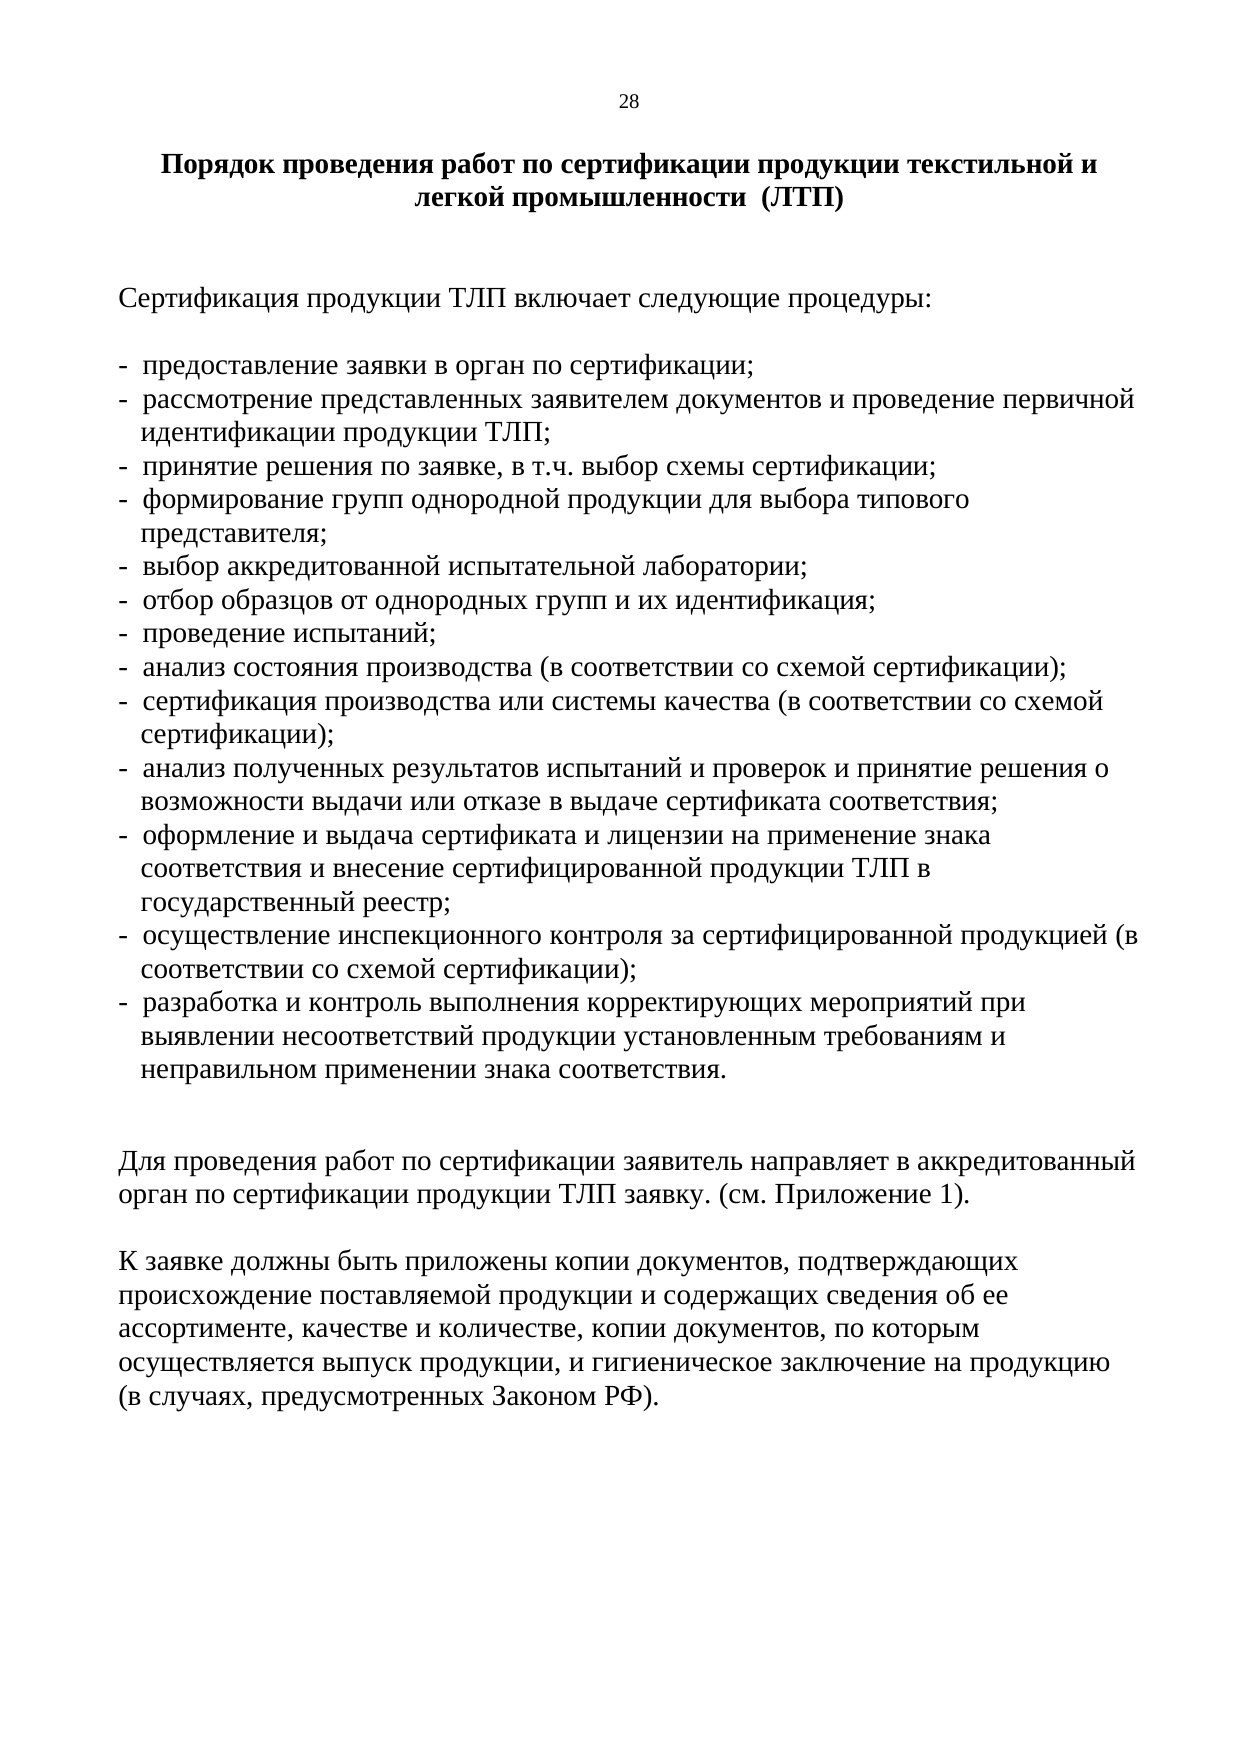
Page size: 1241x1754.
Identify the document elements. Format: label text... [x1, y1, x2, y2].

text - рассмотрение представленных заявителем документов и проведение первичной [118, 381, 1140, 414]
text неправильном применении знака соответствия. [118, 1052, 1140, 1085]
text К заявке должны быть приложены копии документов, подтверждающих происхождение поставляемой продукции и содержащих сведения об ее ассортименте, качестве и количестве, копии документов, по которым осуществляется выпуск продукции, и гигиеническое заключение на продукцию (в случаях, предусмотренных Законом РФ). [118, 1244, 1140, 1411]
text - разработка и контроль выполнения корректирующих мероприятий при [118, 985, 1140, 1018]
text - формирование групп однородной продукции для выбора типового [118, 482, 1140, 515]
text государственный реестр; [118, 884, 1140, 918]
text - сертификация производства или системы качества (в соответствии со схемой [118, 683, 1140, 716]
text - анализ состояния производства (в соответствии со схемой сертификации); [118, 649, 1140, 683]
text выявлении несоответствий продукции установленным требованиям и [118, 1018, 1140, 1052]
text сертификации); [118, 716, 1140, 750]
text Для проведения работ по сертификации заявитель направляет в аккредитованный орган по сертификации продукции ТЛП заявку. (см. Приложение 1). [118, 1143, 1140, 1210]
text - принятие решения по заявке, в т.ч. выбор схемы сертификации; [118, 448, 1140, 482]
text соответствия и внесение сертифицированной продукции ТЛП в [118, 851, 1140, 884]
text идентификации продукции ТЛП; [118, 414, 1140, 448]
text - оформление и выдача сертификата и лицензии на применение знака [118, 817, 1140, 851]
text возможности выдачи или отказе в выдаче сертификата соответствия; [118, 783, 1140, 817]
text Порядок проведения работ по сертификации продукции текстильной и легкой промышленности (ЛТП) [118, 146, 1140, 213]
text - анализ полученных результатов испытаний и проверок и принятие решения о [118, 750, 1140, 783]
text соответствии со схемой сертификации); [118, 951, 1140, 985]
text - проведение испытаний; [118, 616, 1140, 649]
text представителя; [118, 515, 1140, 549]
text Сертификация продукции ТЛП включает следующие процедуры: [118, 280, 1140, 314]
text - выбор аккредитованной испытательной лаборатории; [118, 549, 1140, 582]
text - отбор образцов от однородных групп и их идентификация; [118, 582, 1140, 616]
text - осуществление инспекционного контроля за сертифицированной продукцией (в [118, 918, 1140, 951]
text - предоставление заявки в орган по сертификации; [118, 347, 1140, 381]
